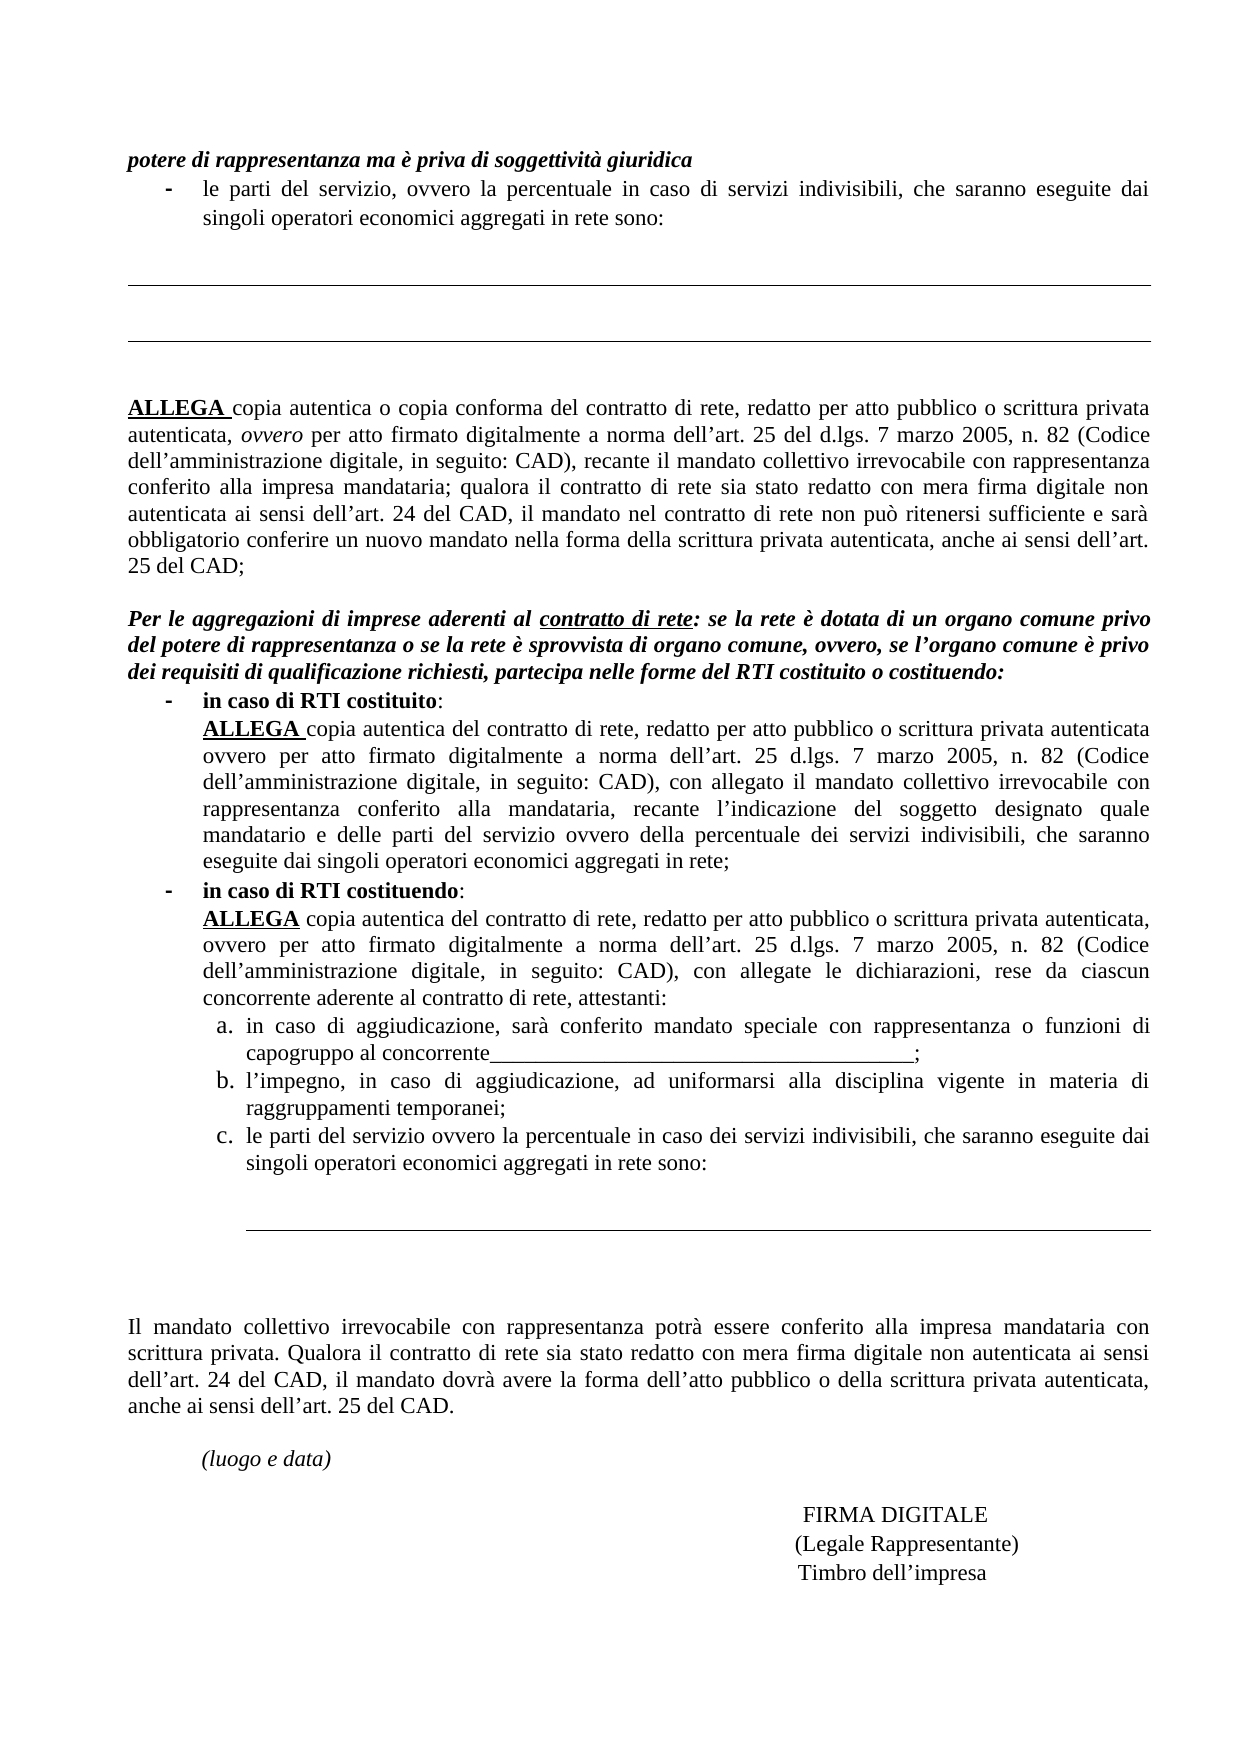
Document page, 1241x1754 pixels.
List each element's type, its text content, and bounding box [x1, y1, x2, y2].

text Timbro dell’impresa [645, 1559, 1151, 1585]
list in caso di RTI costituendo: [165, 874, 1151, 905]
text (Legale Rappresentante) [128, 1530, 1019, 1556]
list l’impegno, in caso di aggiudicazione, ad uniformarsi alla disciplina vigente in materia di raggruppamenti temporanei; [216, 1065, 1151, 1121]
list Il mandato collettivo irrevocabile con rappresentanza potrà essere conferito alla impresa mandataria con scrittura privata. Qualora il contratto di rete sia stato redatto con mera firma digitale non autenticata ai sensi dell’art. 24 del CAD, il mandato dovrà avere la forma dell’atto pubblico o della scrittura privata autenticata, anche ai sensi dell’art. 25 del CAD. [128, 1313, 1151, 1418]
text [128, 146, 1151, 172]
text Per le aggregazioni di imprese aderenti al contratto di rete: se la rete è dotata di un organo comune privo del potere di rappresentanza o se la rete è sprovvista di organo comune, ovvero, se l’organo comune è privo dei requisiti di qualificazione richiesti, partecipa nelle forme del RTI costituito o costituendo: [128, 605, 1151, 684]
list ALLEGA copia autentica del contratto di rete, redatto per atto pubblico o scrittura privata autenticata ovvero per atto firmato digitalmente a norma dell’art. 25 d.lgs. 7 marzo 2005, n. 82 (Codice dell’amministrazione digitale, in seguito: CAD), con allegato il mandato collettivo irrevocabile con rappresentanza conferito alla mandataria, recante l’indicazione del soggetto designato quale mandatario e delle parti del servizio ovvero della percentuale dei servizi indivisibili, che saranno eseguite dai singoli operatori economici aggregati in rete; [203, 716, 1151, 874]
text FIRMA DIGITALE [728, 1502, 1148, 1528]
list ALLEGA copia autentica del contratto di rete, redatto per atto pubblico o scrittura privata autenticata, ovvero per atto firmato digitalmente a norma dell’art. 25 d.lgs. 7 marzo 2005, n. 82 (Codice dell’amministrazione digitale, in seguito: CAD), con allegate le dichiarazioni, rese da ciascun concorrente aderente al contratto di rete, attestanti: [203, 905, 1151, 1010]
list in caso di aggiudicazione, sarà conferito mandato speciale con rappresentanza o funzioni di capogruppo al concorrente_____________________________________; [216, 1010, 1151, 1065]
list le parti del servizio ovvero la percentuale in caso dei servizi indivisibili, che saranno eseguite dai singoli operatori economici aggregati in rete sono: [216, 1121, 1151, 1176]
list in caso di RTI costituito: [165, 684, 1151, 716]
text (luogo e data) [166, 1445, 1151, 1471]
list ALLEGA copia autentica o copia conforma del contratto di rete, redatto per atto pubblico o scrittura privata autenticata, ovvero per atto firmato digitalmente a norma dell’art. 25 del d.lgs. 7 marzo 2005, n. 82 (Codice dell’amministrazione digitale, in seguito: CAD), recante il mandato collettivo irrevocabile con rappresentanza conferito alla impresa mandataria; qualora il contratto di rete sia stato redatto con mera firma digitale non autenticata ai sensi dell’art. 24 del CAD, il mandato nel contratto di rete non può ritenersi sufficiente e sarà obbligatorio conferire un nuovo mandato nella forma della scrittura privata autenticata, anche ai sensi dell’art. 25 del CAD; [128, 394, 1151, 579]
